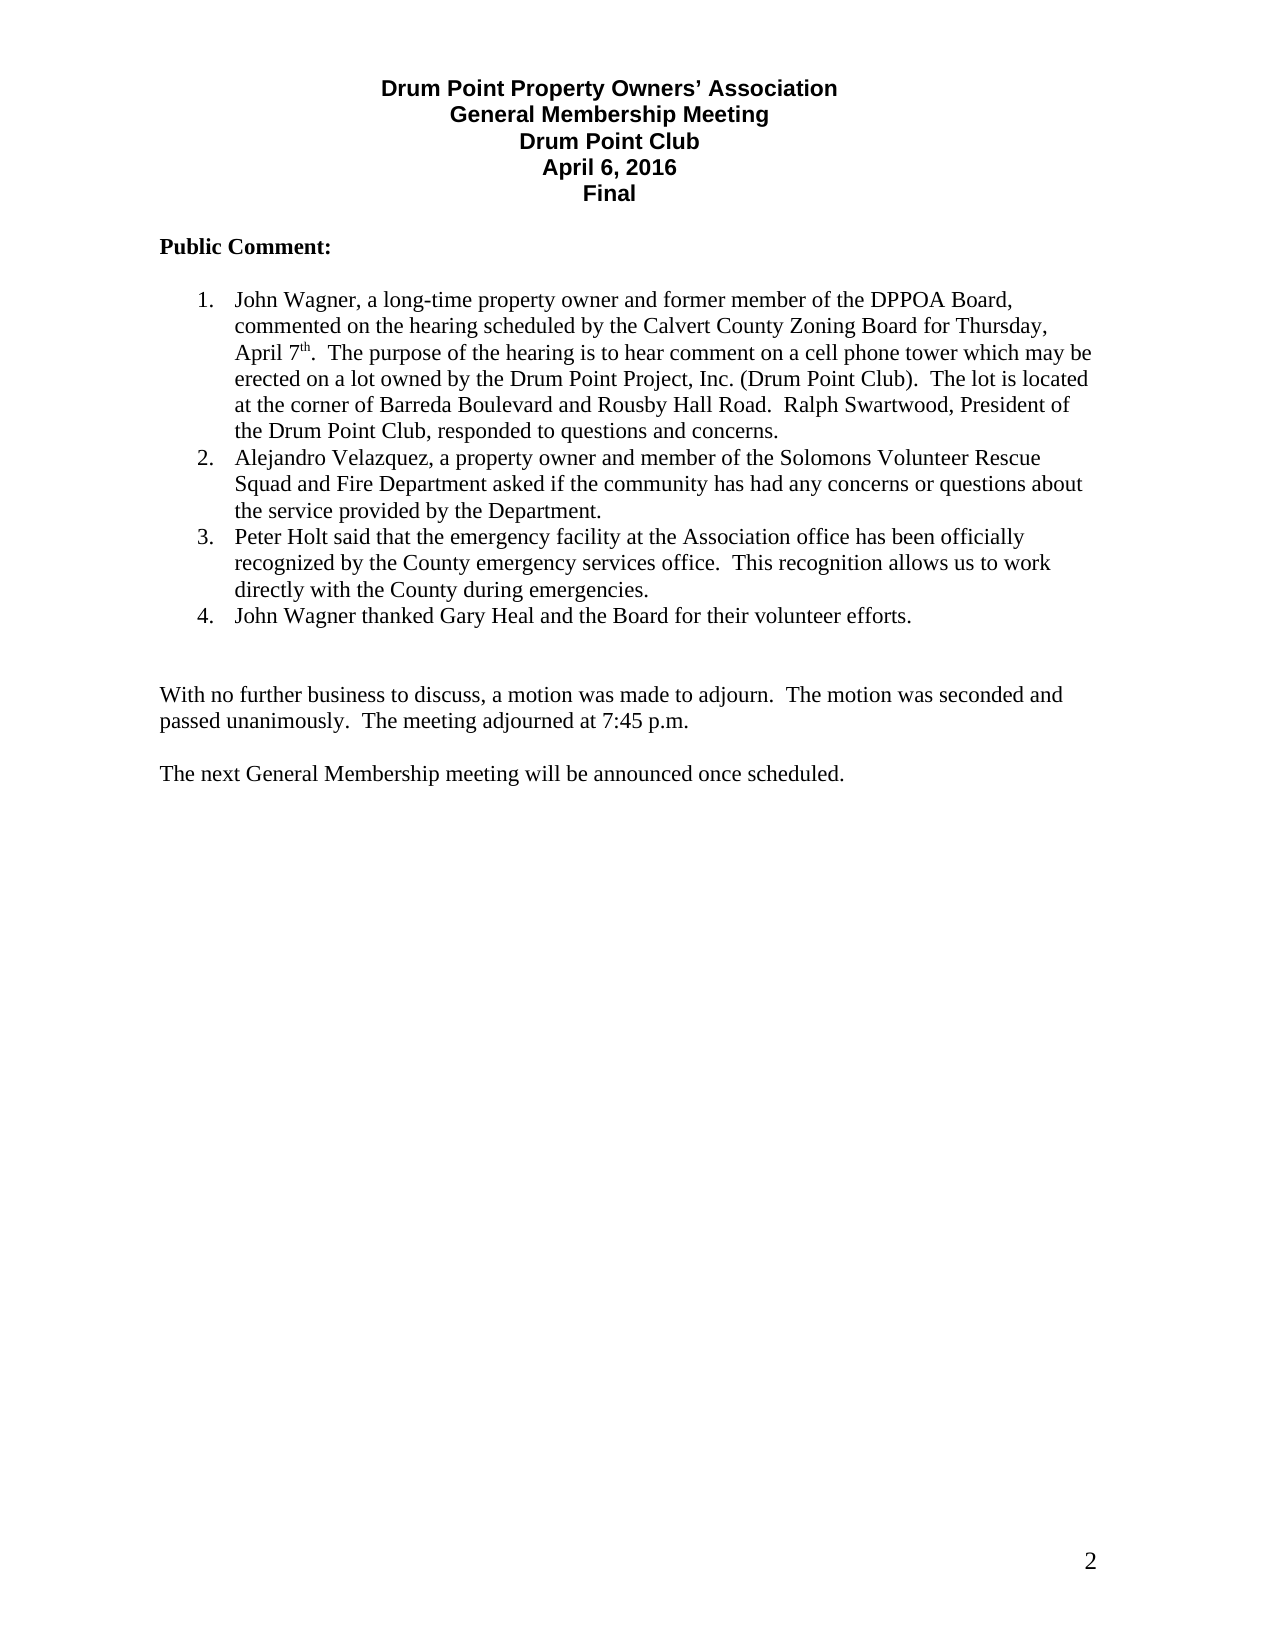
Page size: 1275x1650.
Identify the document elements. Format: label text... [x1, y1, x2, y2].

list John Wagner, a long-time property owner and former member of the DPPOA Board, commented on the hearing scheduled by the Calvert County Zoning Board for Thursday, April 7th. The purpose of the hearing is to hear comment on a cell phone tower which may be erected on a lot owned by the Drum Point Project, Inc. (Drum Point Club). The lot is located at the corner of Barreda Boulevard and Rousby Hall Road. Ralph Swartwood, President of the Drum Point Club, responded to questions and concerns. [197, 286, 1097, 444]
list Alejandro Velazquez, a property owner and member of the Solomons Volunteer Rescue Squad and Fire Department asked if the community has had any concerns or questions about the service provided by the Department. [197, 444, 1097, 523]
text The next General Membership meeting will be announced once scheduled. [159, 760, 1097, 787]
text With no further business to discuss, a motion was made to adjourn. The motion was seconded and passed unanimously. The meeting adjourned at 7:45 p.m. [159, 681, 1097, 734]
list Peter Holt said that the emergency facility at the Association office has been officially recognized by the County emergency services office. This recognition allows us to work directly with the County during emergencies. [197, 523, 1097, 602]
text Public Comment: [159, 233, 1097, 259]
list John Wagner thanked Gary Heal and the Board for their volunteer efforts. [197, 602, 1097, 628]
